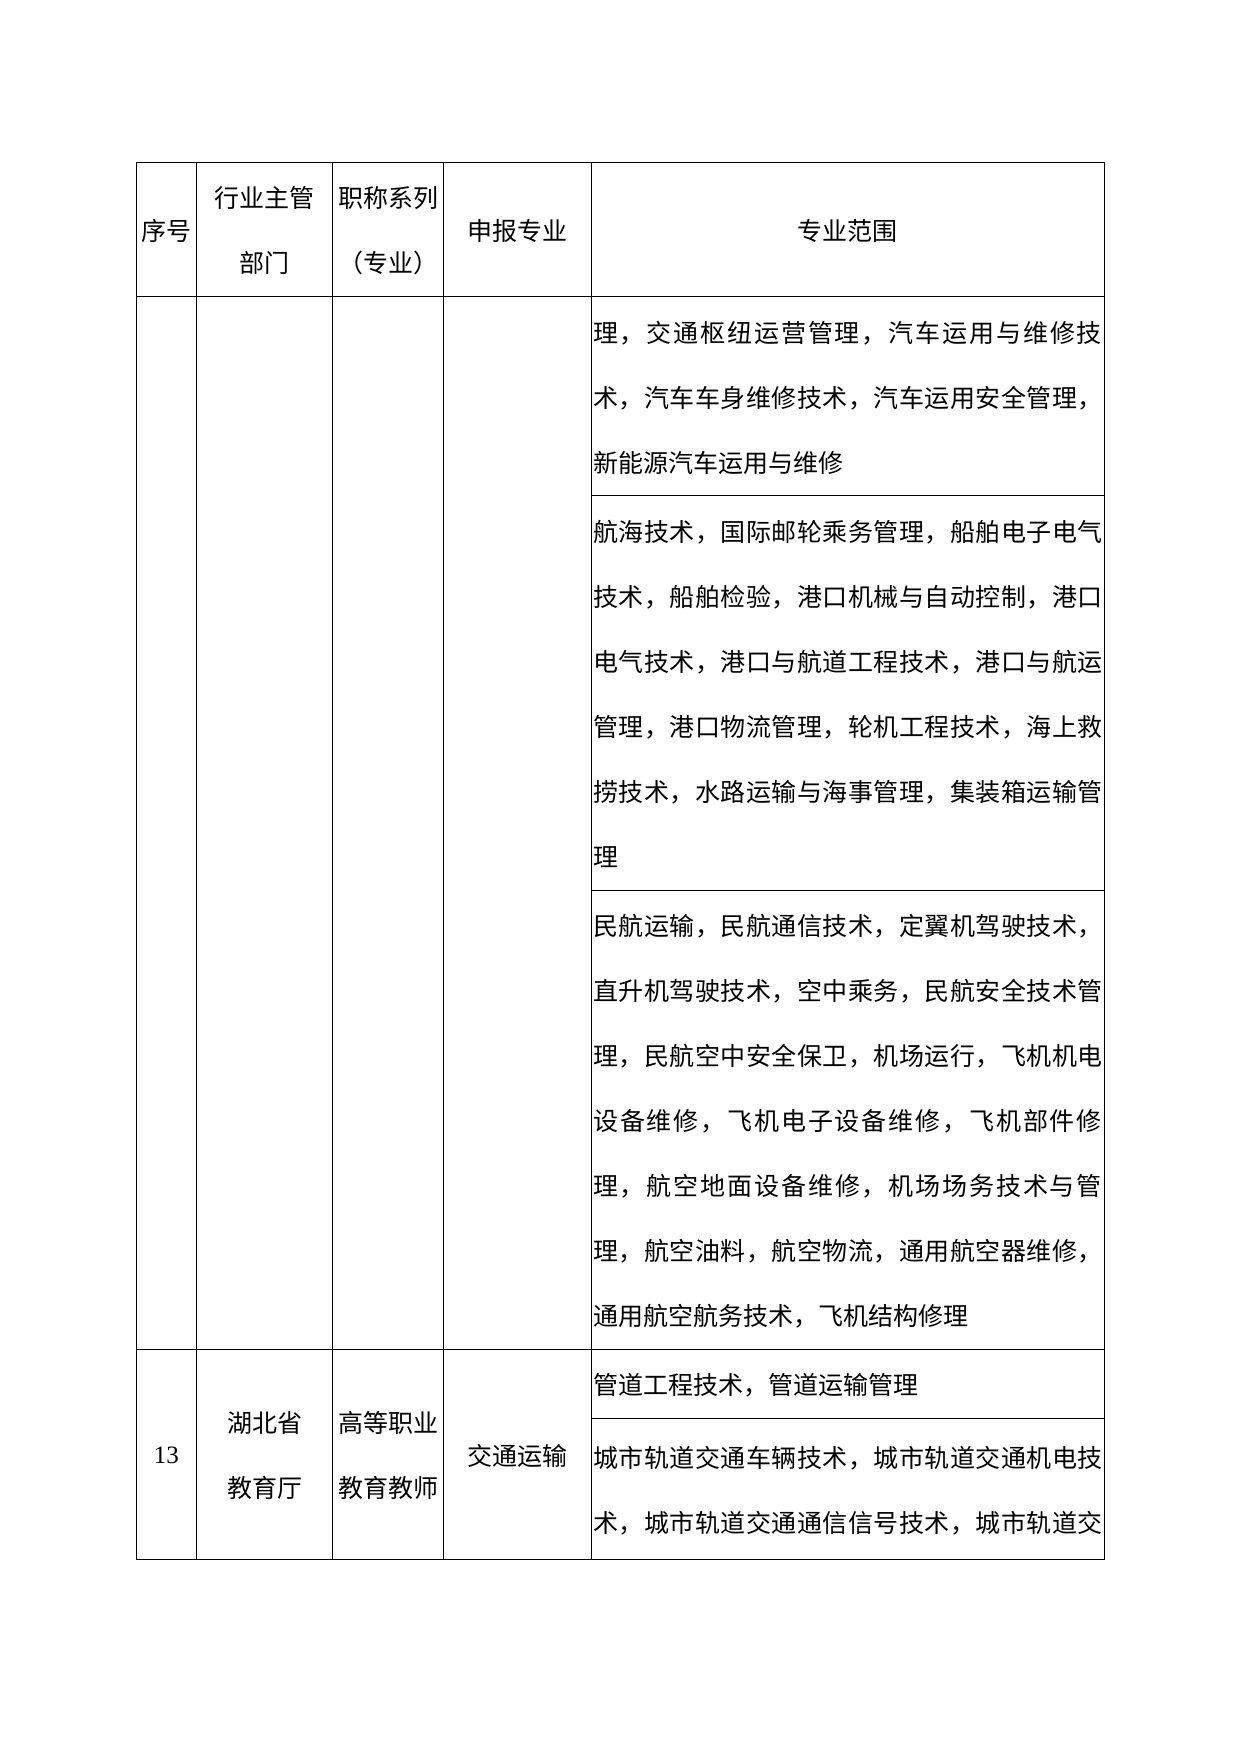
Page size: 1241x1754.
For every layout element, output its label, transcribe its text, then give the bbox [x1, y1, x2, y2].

table_cell 湖北省 教育厅 [197, 1350, 332, 1559]
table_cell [592, 297, 1104, 495]
table_cell 管道工程技术，管道运输管理 [592, 1350, 1104, 1418]
table_header 专业范围 [592, 163, 1104, 296]
table_cell 交通运输 [444, 1350, 591, 1559]
table_header 行业主管 部门 [197, 163, 332, 296]
table_cell 高等职业教育教师 [333, 1350, 443, 1559]
table_header 序号 [137, 163, 196, 296]
table_cell 民航运输，民航通信技术，定翼机驾驶技术，直升机驾驶技术，空中乘务，民航安全技术管理，民航空中安全保卫，机场运行，飞机机电设备维修，飞机电子设备维修，飞机部件修理，航空地面设备维修，机场场务技术与管理，航空油料，航空物流，通用航空器维修，通用航空航务技术，飞机结构修理 [592, 891, 1104, 1349]
table_header 申报专业 [444, 163, 591, 296]
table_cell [592, 1419, 1104, 1559]
table_cell 13 [137, 1350, 196, 1559]
table_cell 航海技术，国际邮轮乘务管理，船舶电子电气技术，船舶检验，港口机械与自动控制，港口电气技术，港口与航道工程技术，港口与航运管理，港口物流管理，轮机工程技术，海上救捞技术，水路运输与海事管理，集装箱运输管理 [592, 496, 1104, 889]
table_header 职称系列（专业） [333, 163, 443, 296]
